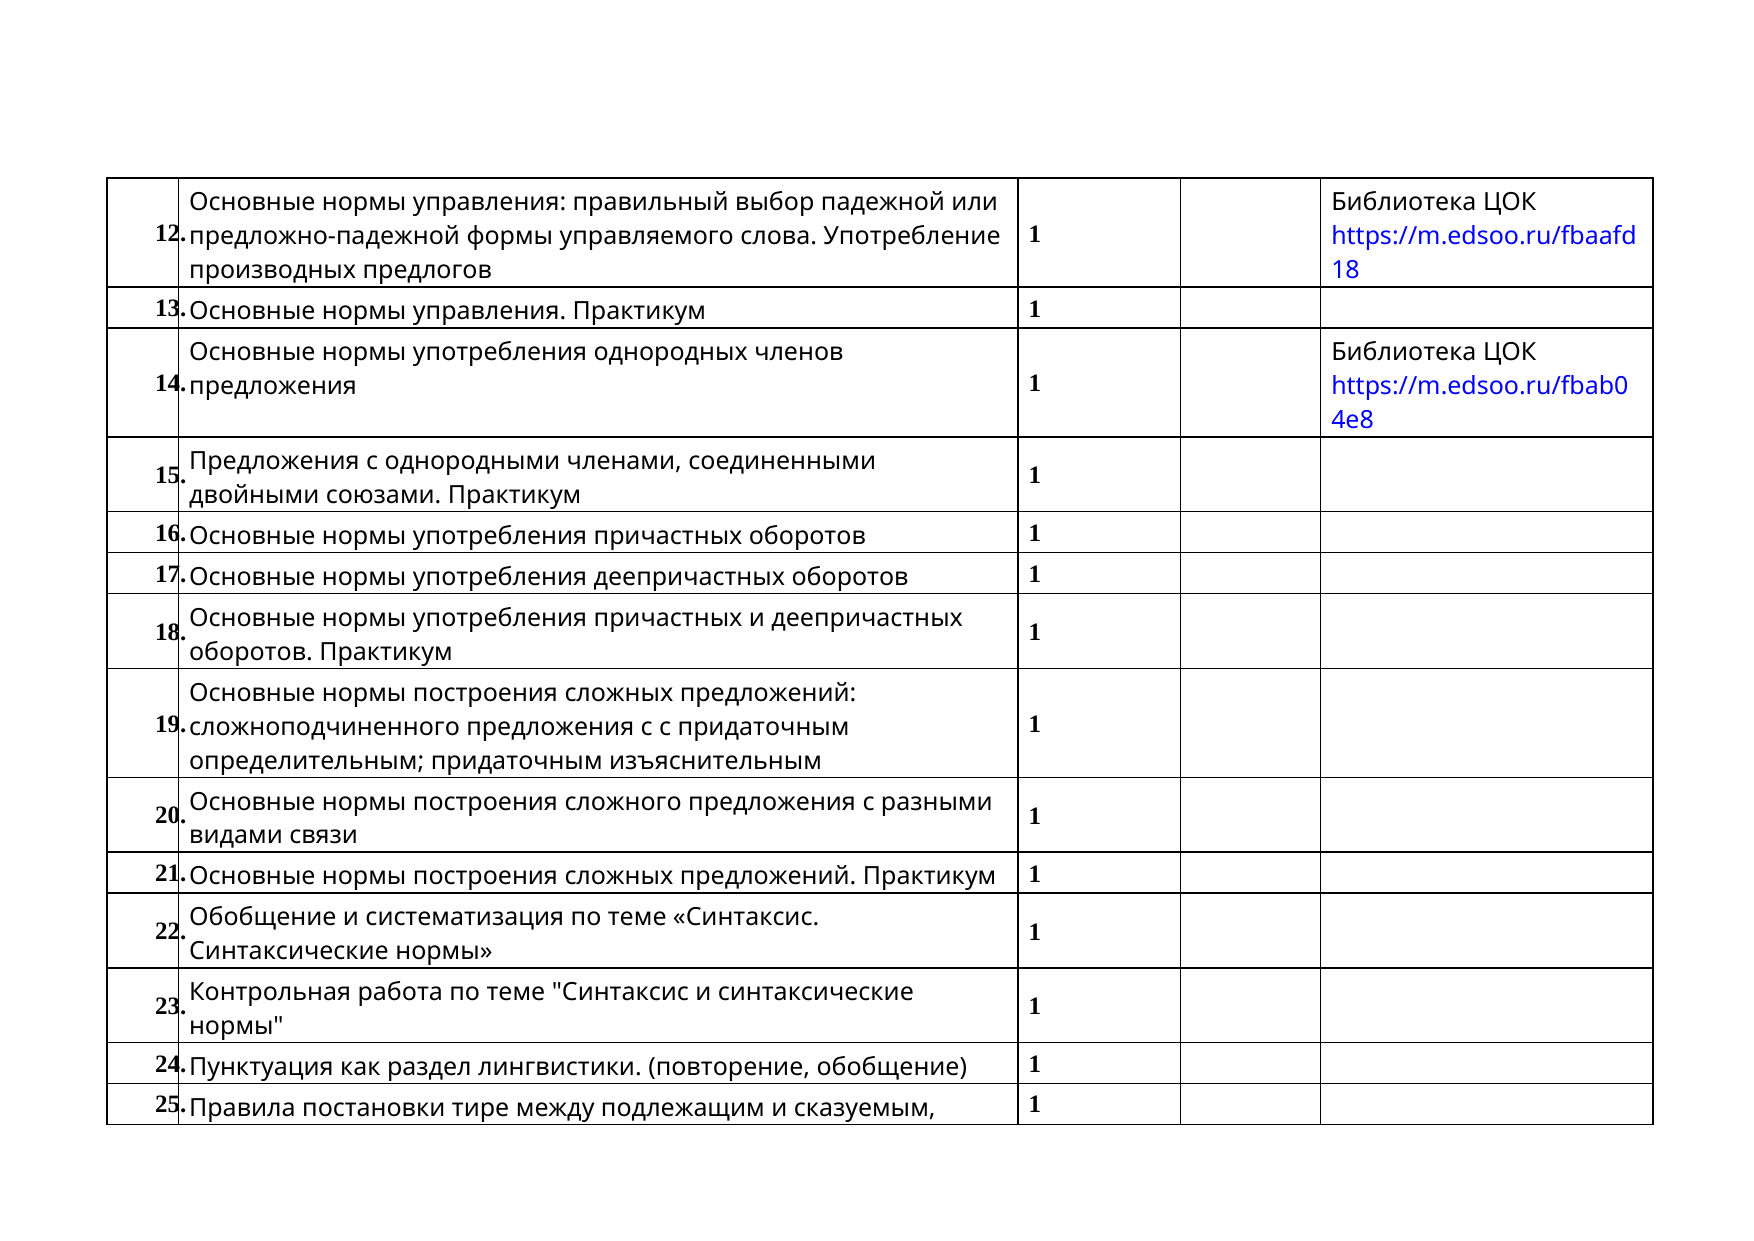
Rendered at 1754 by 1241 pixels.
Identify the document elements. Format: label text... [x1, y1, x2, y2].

table_cell Основные нормы употребления деепричастных оборотов [179, 553, 1017, 592]
table_cell [108, 553, 178, 592]
table_cell Контрольная работа по теме "Синтаксис и синтаксические нормы" [179, 969, 1017, 1042]
table_cell 1 [1019, 894, 1180, 967]
table_cell [1321, 288, 1652, 327]
table_cell [1321, 894, 1652, 967]
table_cell [1321, 438, 1652, 511]
table_cell [1181, 669, 1320, 776]
table_cell [108, 288, 178, 327]
table_cell Библиотека ЦОК https://m.edsoo.ru/fbab04e8 [1321, 329, 1652, 436]
table_cell [108, 512, 178, 552]
table_cell [1181, 853, 1320, 892]
table_cell Основные нормы построения сложных предложений: сложноподчиненного предложения с с придаточным определительным; придаточным изъяснительным [179, 669, 1017, 776]
table_cell [108, 438, 178, 511]
table_cell [108, 853, 178, 892]
table_cell 1 [1019, 1043, 1180, 1083]
table_cell [108, 669, 178, 776]
table_cell 1 [1019, 969, 1180, 1042]
table_cell [1321, 512, 1652, 552]
table_cell [1181, 329, 1320, 436]
table_cell Библиотека ЦОК https://m.edsoo.ru/fbaafd18 [1321, 179, 1652, 286]
table_cell 1 [1019, 512, 1180, 552]
table_cell 1 [1019, 1084, 1180, 1123]
table_cell [108, 179, 178, 286]
table_cell [108, 894, 178, 967]
table_cell [108, 594, 178, 667]
table_cell [1321, 778, 1652, 851]
table_cell [1321, 669, 1652, 776]
table_cell [1181, 512, 1320, 552]
table_cell [108, 329, 178, 436]
table_cell Основные нормы управления: правильный выбор падежной или предложно-падежной формы управляемого слова. Употребление производных предлогов [179, 179, 1017, 286]
table_cell [1181, 969, 1320, 1042]
table_cell Обобщение и систематизация по теме «Синтаксис. Синтаксические нормы» [179, 894, 1017, 967]
table_cell [108, 1043, 178, 1083]
table_cell Основные нормы построения сложного предложения с разными видами связи [179, 778, 1017, 851]
table_cell [1321, 969, 1652, 1042]
table_cell Основные нормы построения сложных предложений. Практикум [179, 853, 1017, 892]
table_cell [1181, 179, 1320, 286]
table_cell 1 [1019, 438, 1180, 511]
table_cell [1181, 1043, 1320, 1083]
table_cell [1321, 1084, 1652, 1123]
table_cell [108, 778, 178, 851]
table_cell Пунктуация как раздел лингвистики. (повторение, обобщение) [179, 1043, 1017, 1083]
table_cell 1 [1019, 329, 1180, 436]
table_cell 1 [1019, 853, 1180, 892]
table_cell Основные нормы употребления однородных членов предложения [179, 329, 1017, 436]
table_cell [1181, 1084, 1320, 1123]
table_cell [1181, 438, 1320, 511]
table_cell 1 [1019, 553, 1180, 592]
table_cell Предложения с однородными членами, соединенными двойными союзами. Практикум [179, 438, 1017, 511]
table_cell [1181, 288, 1320, 327]
table_cell [1321, 553, 1652, 592]
table_cell [1181, 894, 1320, 967]
table_cell 1 [1019, 594, 1180, 667]
table_cell [108, 969, 178, 1042]
table_cell [1181, 553, 1320, 592]
table_cell [1181, 778, 1320, 851]
table_cell [1321, 853, 1652, 892]
table_cell 1 [1019, 288, 1180, 327]
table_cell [179, 1084, 1017, 1123]
table_cell Основные нормы управления. Практикум [179, 288, 1017, 327]
table_cell 1 [1019, 778, 1180, 851]
table_cell 1 [1019, 179, 1180, 286]
table_cell Основные нормы употребления причастных и деепричастных оборотов. Практикум [179, 594, 1017, 667]
table_cell [1181, 594, 1320, 667]
table_cell 1 [1019, 669, 1180, 776]
table_cell Основные нормы употребления причастных оборотов [179, 512, 1017, 552]
table_cell [1321, 1043, 1652, 1083]
table_cell [108, 1084, 178, 1123]
table_cell [1321, 594, 1652, 667]
